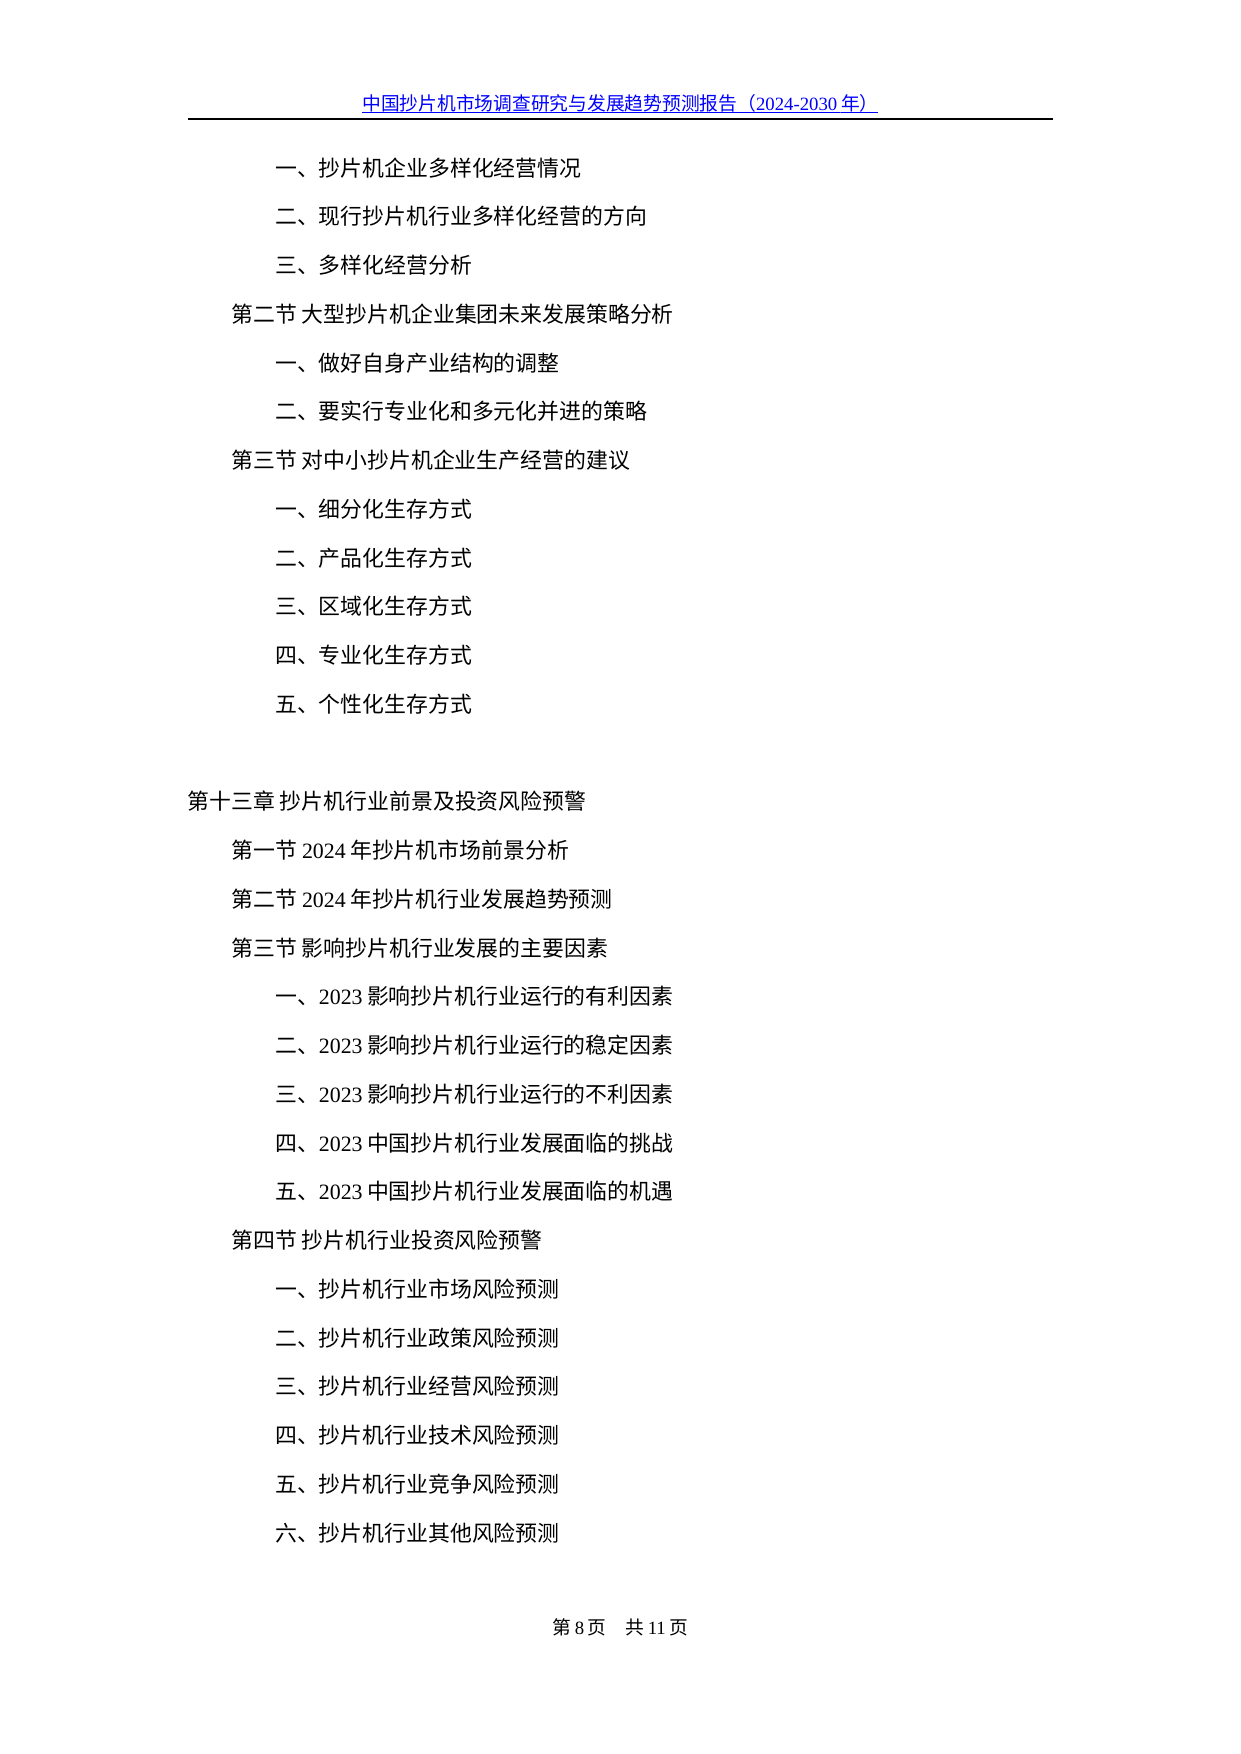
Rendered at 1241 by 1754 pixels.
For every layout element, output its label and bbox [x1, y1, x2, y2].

text [187, 150, 1053, 1548]
